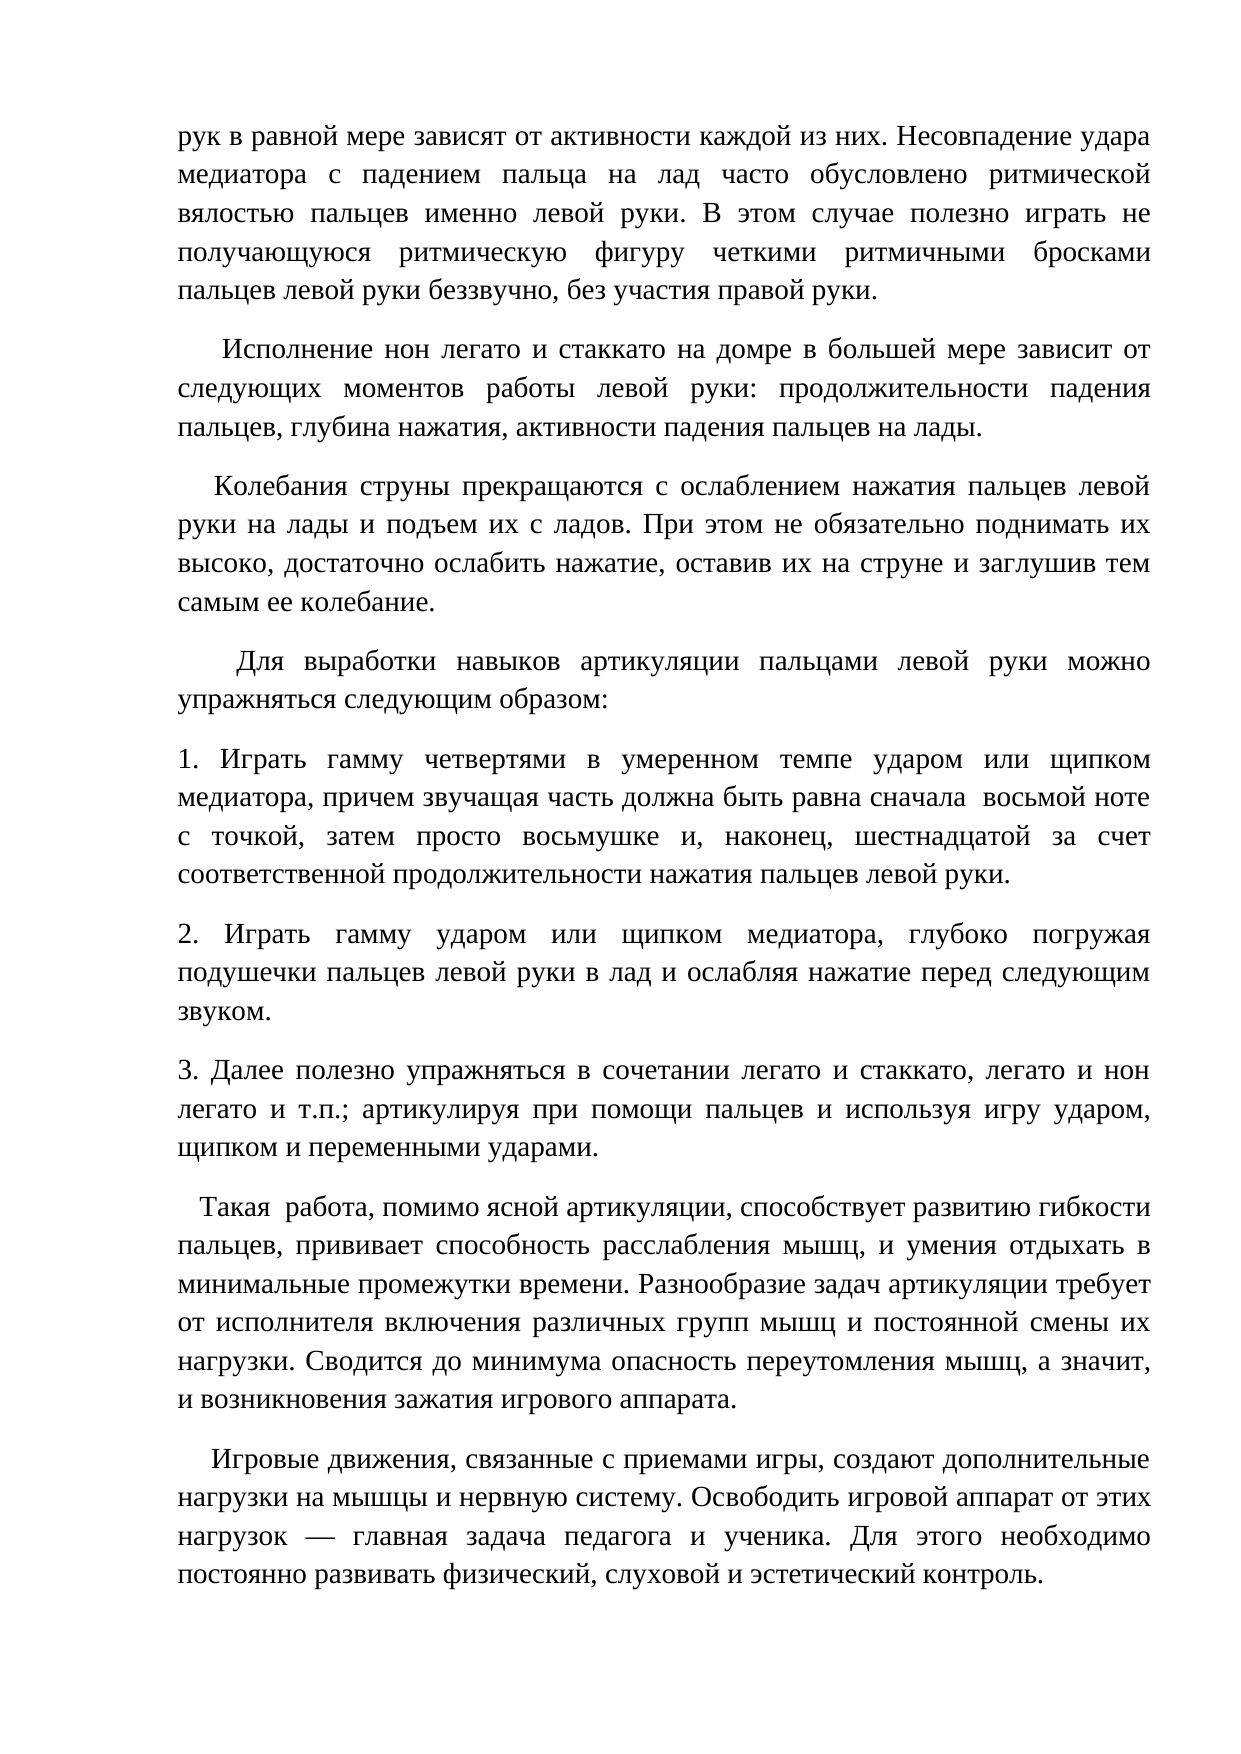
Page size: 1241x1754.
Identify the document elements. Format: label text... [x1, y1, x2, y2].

text 3. Далее полезно упражняться в сочетании легато и стаккато, легато и нон легато и т.п.; артикулируя при помощи пальцев и используя игру ударом, щипком и переменными ударами. [177, 1052, 1152, 1163]
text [177, 118, 1152, 306]
text 2. Играть гамму ударом или щипком медиатора, глубоко погружая подушечки пальцев левой руки в лад и ослабляя нажатие перед следующим звуком. [177, 916, 1152, 1027]
text Колебания струны прекращаются с ослаблением нажатия пальцев левой руки на лады и подъем их с ладов. При этом не обязательно поднимать их высоко, достаточно ослабить нажатие, оставив их на струне и заглушив тем самым ее колебание. [177, 468, 1152, 617]
text Такая работа, помимо ясной артикуляции, способствует развитию гибкости пальцев, прививает способность расслабления мышц, и умения отдыхать в минимальные промежутки времени. Разнообразие задач артикуляции требует от исполнителя включения различных групп мышц и постоянной смены их нагрузки. Сводится до минимума опасность переутомления мышц, а значит, и возникновения зажатия игрового аппарата. [177, 1189, 1152, 1415]
text Игровые движения, связанные с приемами игры, создают дополнительные нагрузки на мышцы и нервную систему. Освободить игровой аппарат от этих нагрузок — главная задача педагога и ученика. Для этого необходимо постоянно развивать физический, слуховой и эстетический контроль. [177, 1441, 1152, 1590]
text 1. Играть гамму четвертями в умеренном темпе ударом или щипком медиатора, причем звучащая часть должна быть равна сначала восьмой ноте с точкой, затем просто восьмушке и, наконец, шестнадцатой за счет соответственной продолжительности нажатия пальцев левой руки. [177, 741, 1152, 890]
text Для выработки навыков артикуляции пальцами левой руки можно упражняться следующим образом: [177, 643, 1152, 715]
text Исполнение нон легато и стаккато на домре в большей мере зависит от следующих моментов работы левой руки: продолжительности падения пальцев, глубина нажатия, активности падения пальцев на лады. [177, 332, 1152, 442]
